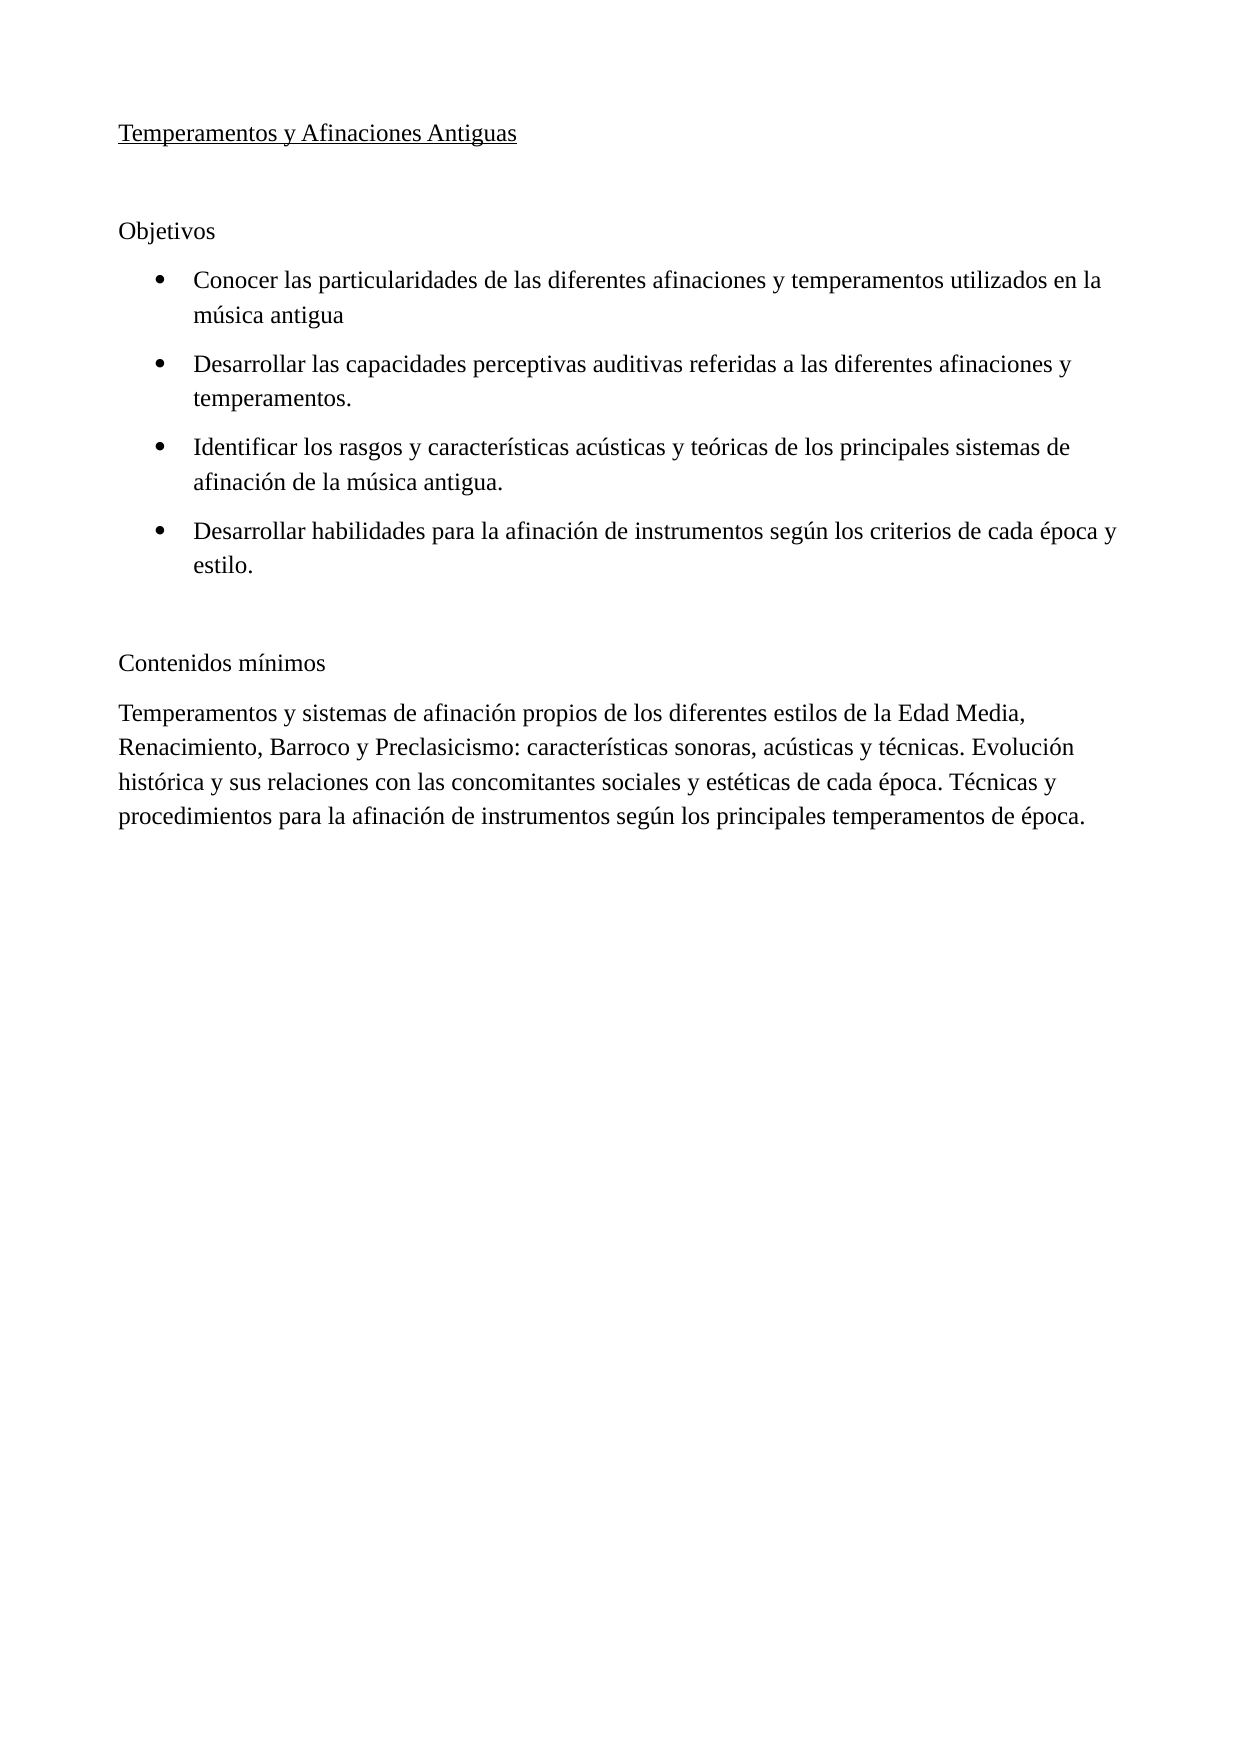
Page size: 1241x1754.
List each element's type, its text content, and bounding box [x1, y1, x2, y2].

list Identificar los rasgos y características acústicas y teóricas de los principales sistemas de afinación de la música antigua. [156, 432, 1122, 496]
list Conocer las particularidades de las diferentes afinaciones y temperamentos utilizados en la música antigua [156, 265, 1122, 328]
list Desarrollar habilidades para la afinación de instrumentos según los criterios de cada época y estilo. [156, 516, 1122, 579]
list Desarrollar las capacidades perceptivas auditivas referidas a las diferentes afinaciones y temperamentos. [156, 349, 1122, 412]
text Temperamentos y Afinaciones Antiguas [118, 118, 1122, 147]
text Objetivos [118, 216, 1122, 245]
text Temperamentos y sistemas de afinación propios de los diferentes estilos de la Edad Media, Renacimiento, Barroco y Preclasicismo: características sonoras, acústicas y técnicas. Evolución histórica y sus relaciones con las concomitantes sociales y estéticas de cada época. Técnicas y procedimientos para la afinación de instrumentos según los principales temperamentos de época. [118, 698, 1122, 830]
text Contenidos mínimos [118, 648, 1122, 677]
